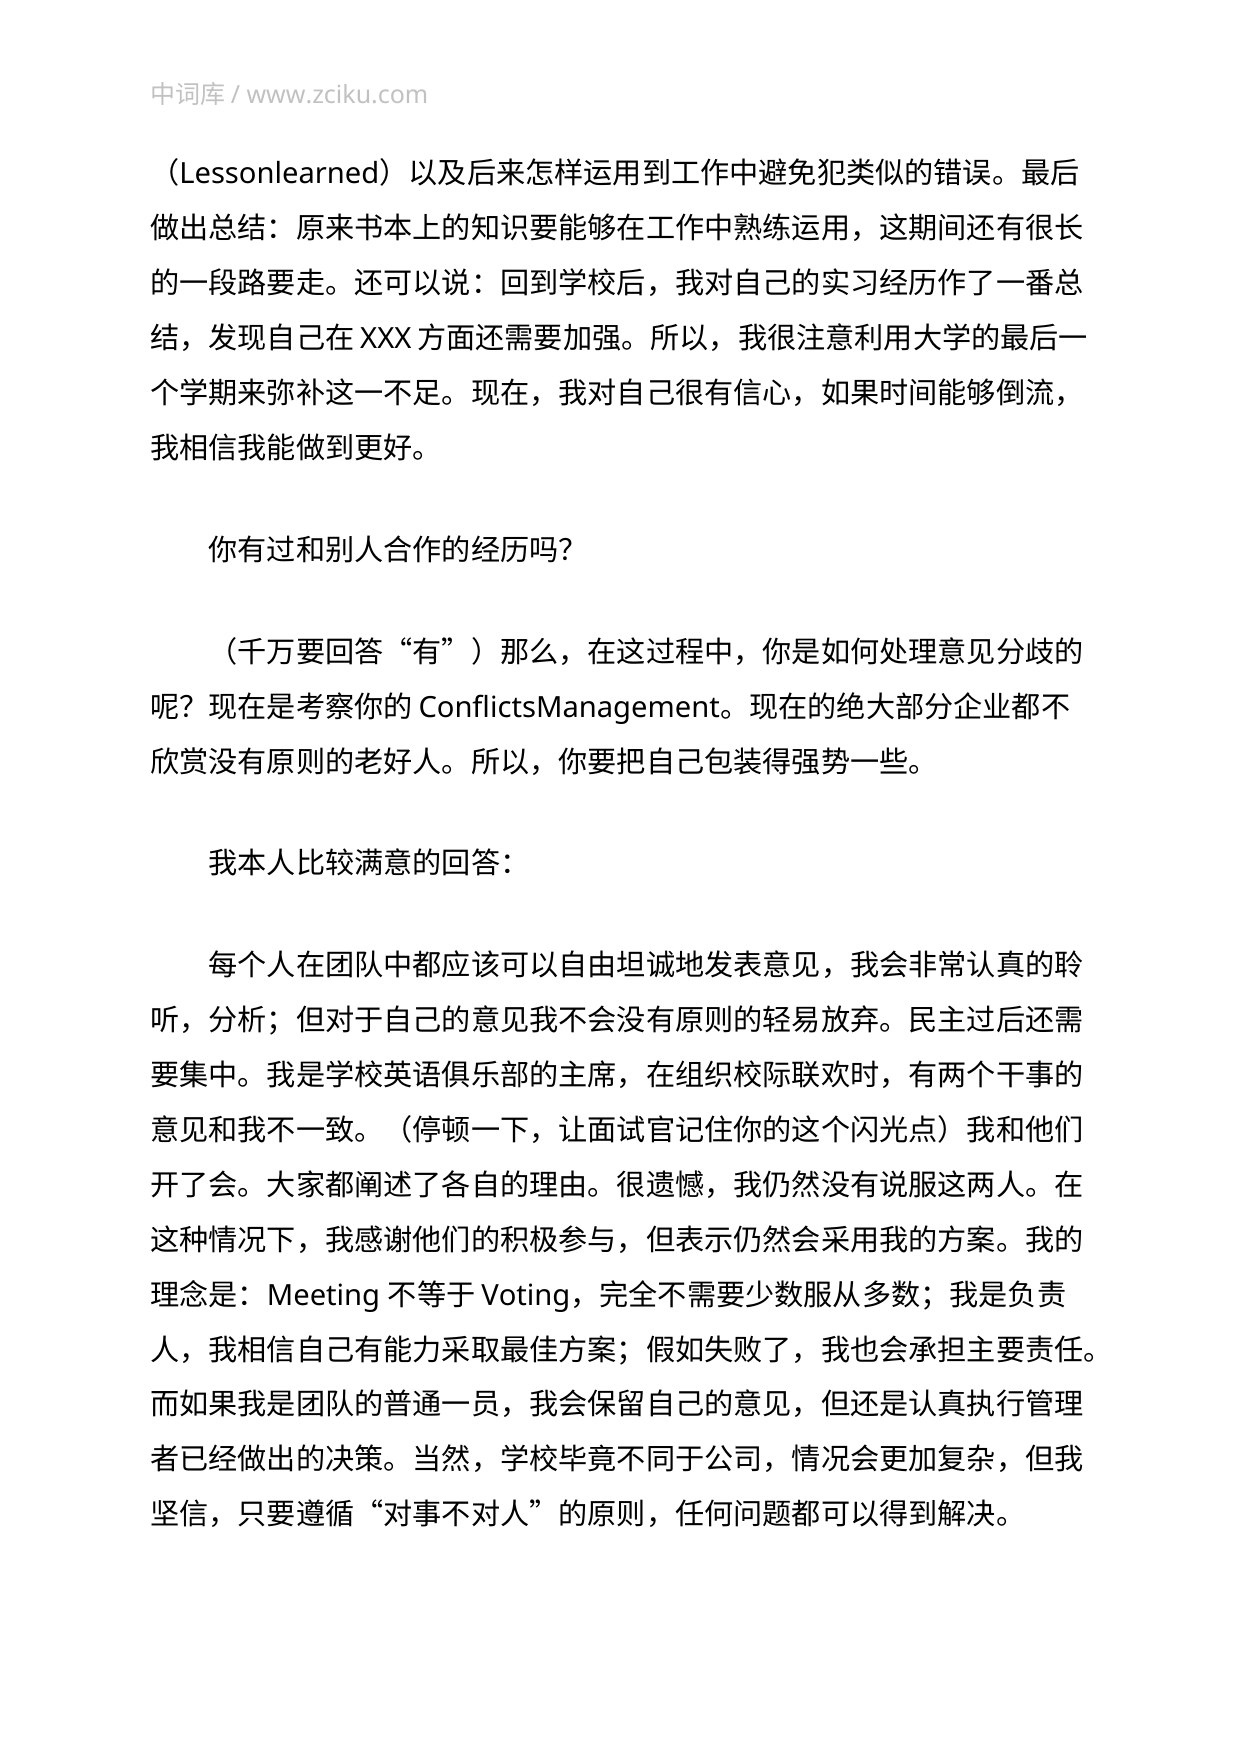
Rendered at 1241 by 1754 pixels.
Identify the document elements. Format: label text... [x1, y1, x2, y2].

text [150, 150, 1090, 467]
text 我本人比较满意的回答： [150, 840, 1090, 882]
text （千万要回答“有”）那么，在这过程中，你是如何处理意见分歧的呢？现在是考察你的ConflictsManagement。现在的绝大部分企业都不欣赏没有原则的老好人。所以，你要把自己包装得强势一些。 [150, 628, 1090, 780]
text 你有过和别人合作的经历吗？ [150, 526, 1090, 569]
text 每个人在团队中都应该可以自由坦诚地发表意见，我会非常认真的聆听，分析；但对于自己的意见我不会没有原则的轻易放弃。民主过后还需要集中。我是学校英语俱乐部的主席，在组织校际联欢时，有两个干事的意见和我不一致。（停顿一下，让面试官记住你的这个闪光点）我和他们开了会。大家都阐述了各自的理由。很遗憾，我仍然没有说服这两人。在这种情况下，我感谢他们的积极参与，但表示仍然会采用我的方案。我的理念是：Meeting 不等于Voting，完全不需要少数服从多数；我是负责人，我相信自己有能力采取最佳方案；假如失败了，我也会承担主要责任。而如果我是团队的普通一员，我会保留自己的意见，但还是认真执行管理者已经做出的决策。当然，学校毕竟不同于公司，情况会更加复杂，但我坚信，只要遵循“对事不对人”的原则，任何问题都可以得到解决。 [150, 942, 1090, 1533]
